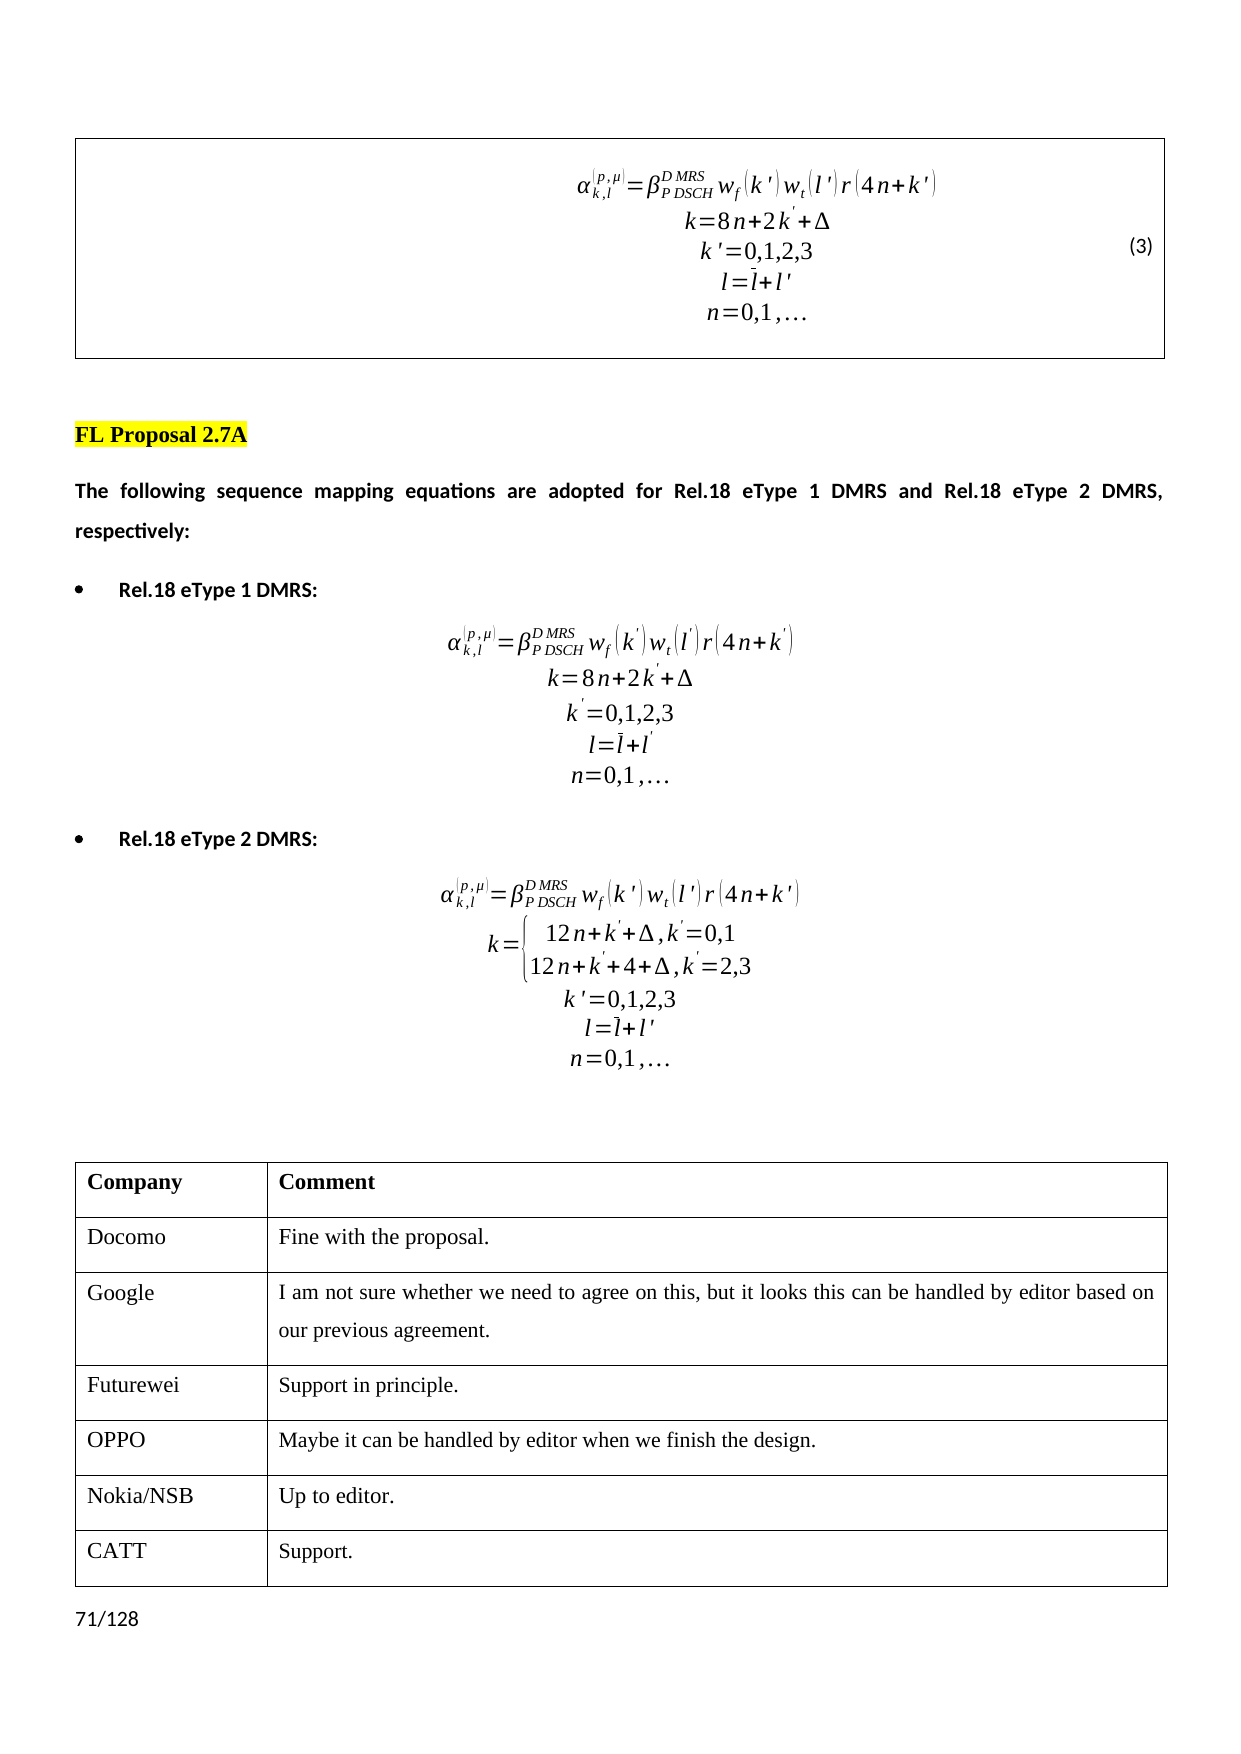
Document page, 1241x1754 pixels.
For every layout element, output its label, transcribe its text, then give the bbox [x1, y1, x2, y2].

table_header Comment [268, 1163, 1167, 1217]
table_cell Google [76, 1273, 267, 1365]
text FL Proposal 2.7A [75, 415, 1165, 453]
table_header Company [76, 1163, 267, 1217]
table_cell Support in principle. [268, 1366, 1167, 1420]
table_cell Maybe it can be handled by editor when we finish the design. [268, 1421, 1167, 1475]
list Rel.18 eType 1 DMRS: [75, 570, 1165, 608]
table_cell CATT [76, 1531, 267, 1586]
table_cell Nokia/NSB [76, 1476, 267, 1530]
list Rel.18 eType 2 DMRS: [75, 820, 1165, 858]
table_cell I am not sure whether we need to agree on this, but it looks this can be handled by editor based on our previous agreement. [268, 1273, 1167, 1365]
table_cell Docomo [76, 1218, 267, 1272]
table_cell OPPO [76, 1421, 267, 1475]
table_cell Fine with the proposal. [268, 1218, 1167, 1272]
table_cell Support. [268, 1531, 1167, 1586]
table_cell Up to editor. [268, 1476, 1167, 1530]
table_cell Futurewei [76, 1366, 267, 1420]
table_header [76, 139, 1164, 358]
text The following sequence mapping equations are adopted for Rel.18 eType 1 DMRS and Rel.18 eType 2 DMRS, respectively: [75, 472, 1165, 549]
